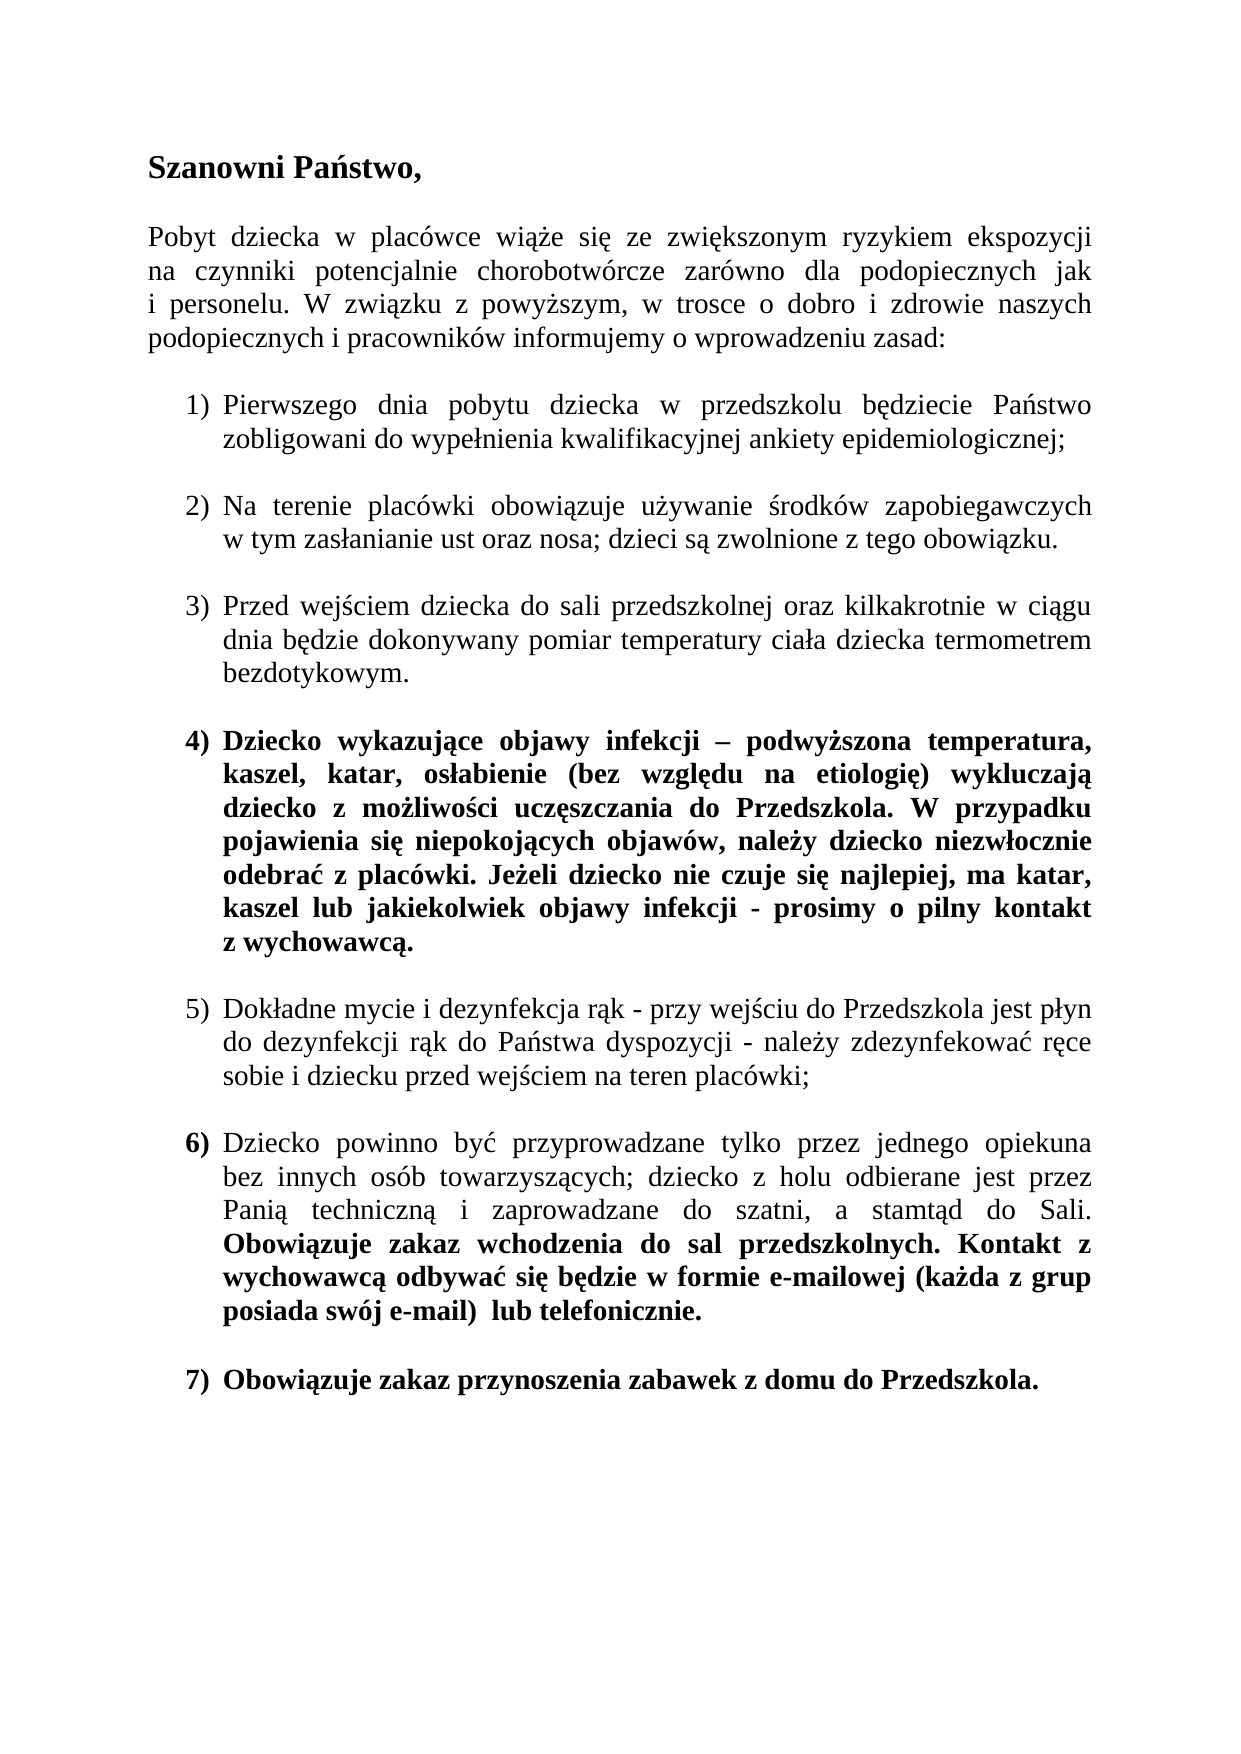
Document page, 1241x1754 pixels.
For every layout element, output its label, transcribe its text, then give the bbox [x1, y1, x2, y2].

text Szanowni Państwo, [148, 148, 1093, 186]
list Dokładne mycie i dezynfekcja rąk - przy wejściu do Przedszkola jest płyn do dezynfekcji rąk do Państwa dyspozycji - należy zdezynfekować ręce sobie i dziecku przed wejściem na teren placówki; [185, 991, 1093, 1092]
list Na terenie placówki obowiązuje używanie środków zapobiegawczych w tym zasłanianie ust oraz nosa; dzieci są zwolnione z tego obowiązku. [185, 488, 1093, 555]
list Dziecko wykazujące objawy infekcji – podwyższona temperatura, kaszel, katar, osłabienie (bez względu na etiologię) wykluczają dziecko z możliwości uczęszczania do Przedszkola. W przypadku pojawienia się niepokojących objawów, należy dziecko niezwłocznie odebrać z placówki. Jeżeli dziecko nie czuje się najlepiej, ma katar, kaszel lub jakiekolwiek objawy infekcji - prosimy o pilny kontakt z wychowawcą. [185, 723, 1093, 957]
text Pobyt dziecka w placówce wiąże się ze zwiększonym ryzykiem ekspozycji na czynniki potencjalnie chorobotwórcze zarówno dla podopiecznych jak i personelu. W związku z powyższym, w trosce o dobro i zdrowie naszych podopiecznych i pracowników informujemy o wprowadzeniu zasad: [148, 219, 1093, 354]
list Obowiązuje zakaz przynoszenia zabawek z domu do Przedszkola. [185, 1362, 1093, 1396]
list Dziecko powinno być przyprowadzane tylko przez jednego opiekuna bez innych osób towarzyszących; dziecko z holu odbierane jest przez Panią techniczną i zaprowadzane do szatni, a stamtąd do Sali. Obowiązuje zakaz wchodzenia do sal przedszkolnych. Kontakt z wychowawcą odbywać się będzie w formie e-mailowej (każda z grup posiada swój e-mail) lub telefonicznie. [185, 1125, 1093, 1326]
list Pierwszego dnia pobytu dziecka w przedszkolu będziecie Państwo zobligowani do wypełnienia kwalifikacyjnej ankiety epidemiologicznej; [185, 387, 1093, 454]
list Przed wejściem dziecka do sali przedszkolnej oraz kilkakrotnie w ciągu dnia będzie dokonywany pomiar temperatury ciała dziecka termometrem bezdotykowym. [185, 588, 1093, 689]
